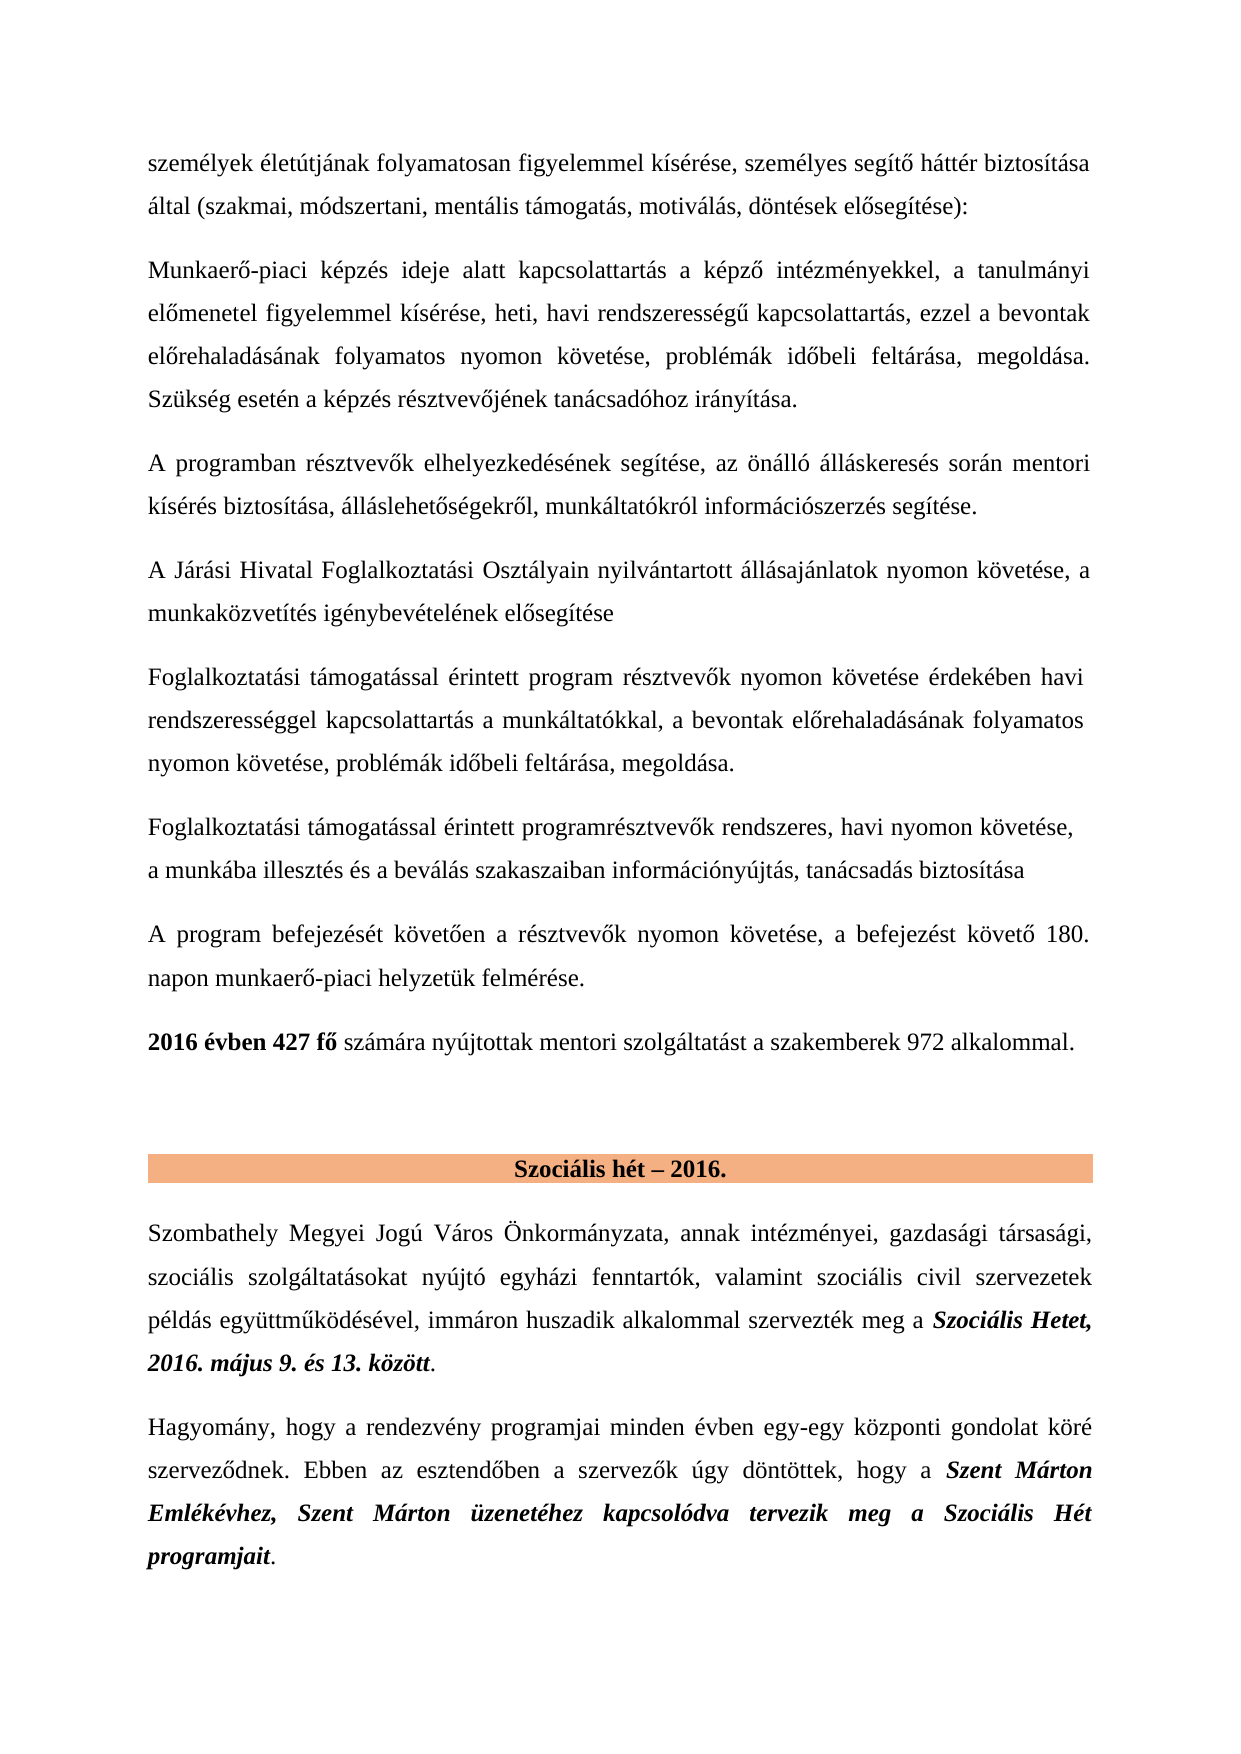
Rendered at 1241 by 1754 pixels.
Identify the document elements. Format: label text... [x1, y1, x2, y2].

text Munkaerő-piaci képzés ideje alatt kapcsolattartás a képző intézményekkel, a tanulmányi előmenetel figyelemmel kísérése, heti, havi rendszerességű kapcsolattartás, ezzel a bevontak előrehaladásának folyamatos nyomon követése, problémák időbeli feltárása, megoldása. Szükség esetén a képzés résztvevőjének tanácsadóhoz irányítása. [148, 255, 1091, 413]
text A Járási Hivatal Foglalkoztatási Osztályain nyilvántartott állásajánlatok nyomon követése, a munkaközvetítés igénybevételének elősegítése [148, 555, 1091, 627]
text Hagyomány, hogy a rendezvény programjai minden évben egy-egy központi gondolat köré szerveződnek. Ebben az esztendőben a szervezők úgy döntöttek, hogy a Szent Márton Emlékévhez, Szent Márton üzenetéhez kapcsolódva tervezik meg a Szociális Hét programjait. [148, 1412, 1093, 1570]
text A programban résztvevők elhelyezkedésének segítése, az önálló álláskeresés során mentori kísérés biztosítása, álláslehetőségekről, munkáltatókról információszerzés segítése. [148, 448, 1091, 520]
text Foglalkoztatási támogatással érintett program résztvevők nyomon követése érdekében havi rendszerességgel kapcsolattartás a munkáltatókkal, a bevontak előrehaladásának folyamatos nyomon követése, problémák időbeli feltárása, megoldása. [148, 662, 1084, 777]
text Szociális hét – 2016. [148, 1154, 1093, 1183]
text Foglalkoztatási támogatással érintett programrésztvevők rendszeres, havi nyomon követése, a munkába illesztés és a beválás szakaszaiban információnyújtás, tanácsadás biztosítása [148, 812, 1074, 884]
text 2016 évben 427 fő számára nyújtottak mentori szolgáltatást a szakemberek 972 alkalommal. [148, 1027, 1091, 1055]
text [148, 148, 1091, 219]
text Szombathely Megyei Jogú Város Önkormányzata, annak intézményei, gazdasági társasági, szociális szolgáltatásokat nyújtó egyházi fenntartók, valamint szociális civil szervezetek példás együttműködésével, immáron huszadik alkalommal szervezték meg a Szociális Hetet, 2016. május 9. és 13. között. [148, 1218, 1093, 1377]
text A program befejezését követően a résztvevők nyomon követése, a befejezést követő 180. napon munkaerő-piaci helyzetük felmérése. [148, 919, 1091, 991]
